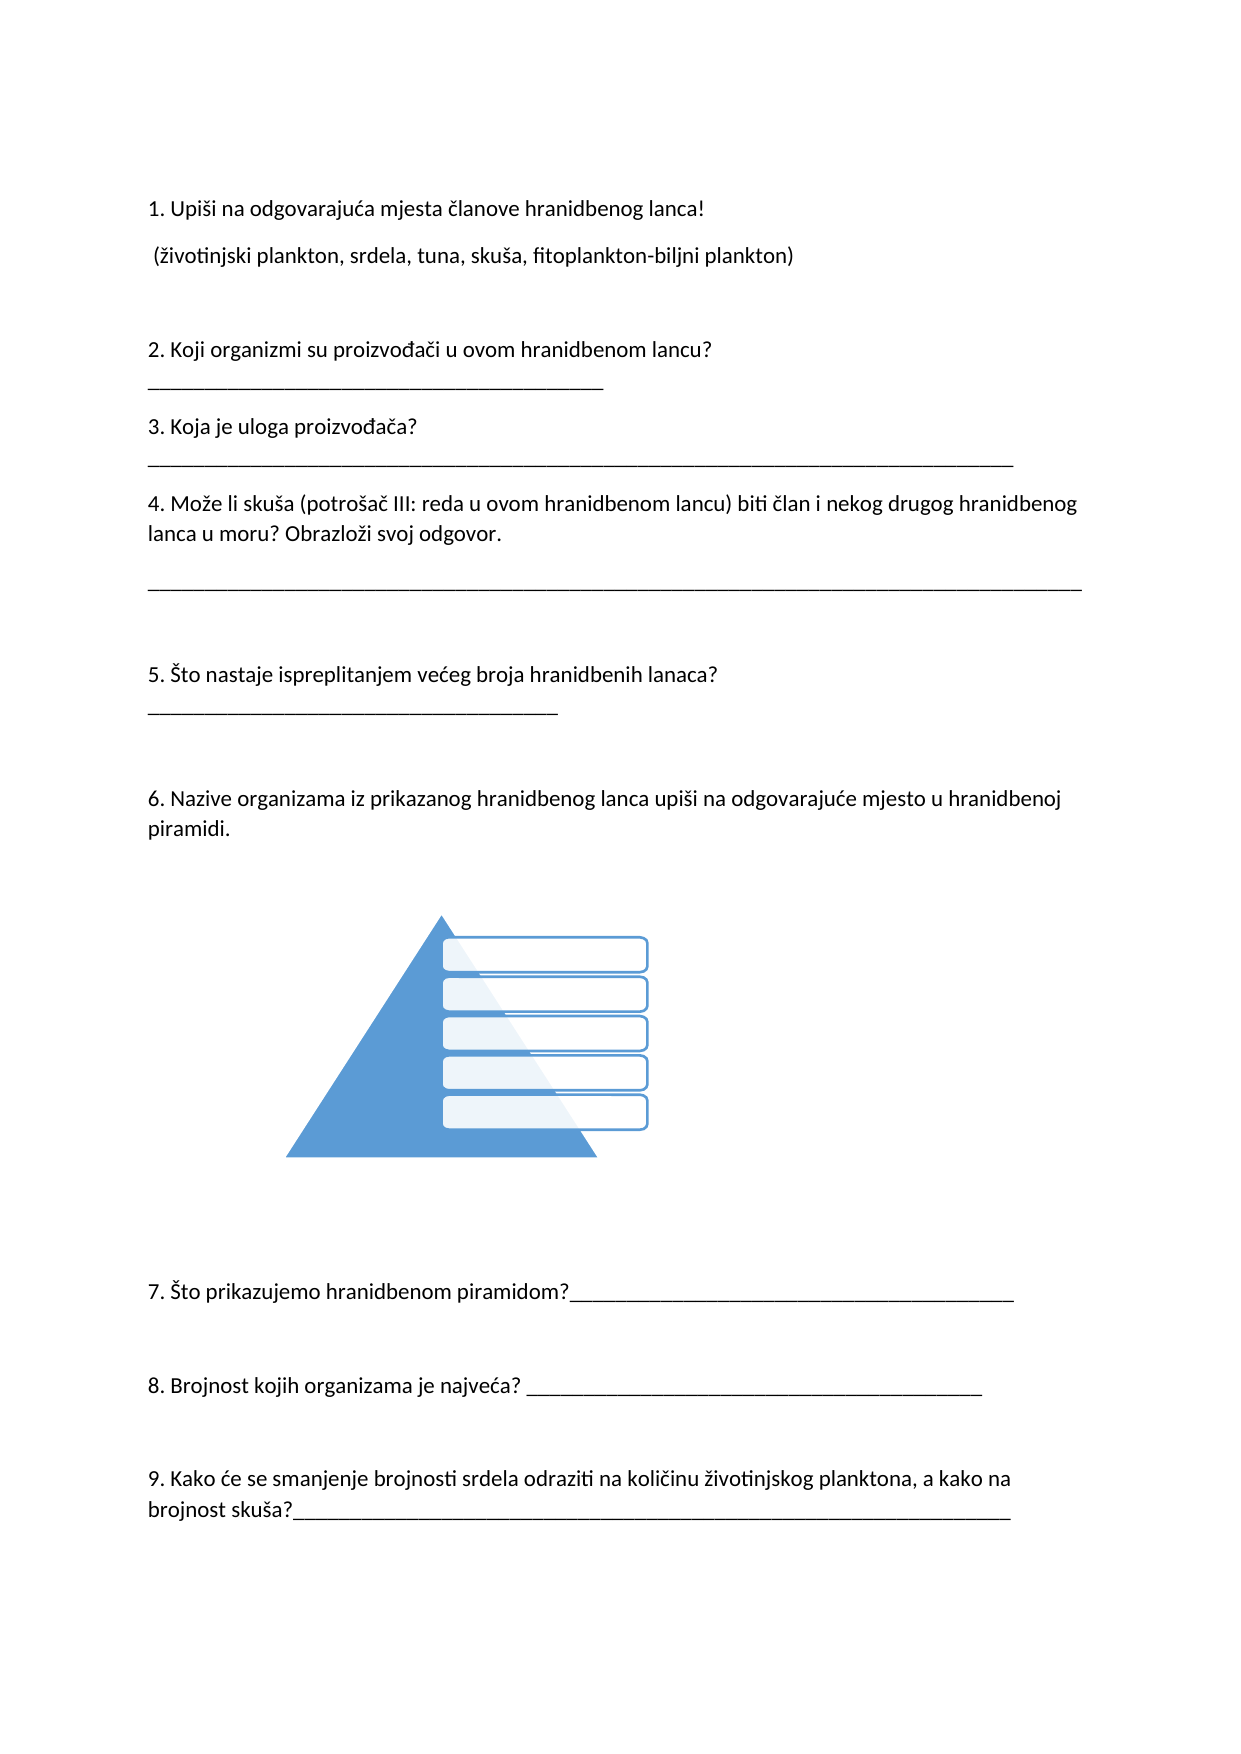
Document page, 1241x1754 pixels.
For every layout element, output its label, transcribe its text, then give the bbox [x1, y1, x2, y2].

text 3. Koja je uloga proizvođača? ____________________________________________________________________________ [148, 412, 1093, 470]
text (životinjski plankton, srdela, tuna, skuša, fitoplankton-biljni plankton) [148, 241, 1093, 269]
text 6. Nazive organizama iz prikazanog hranidbenog lanca upiši na odgovarajuće mjesto u hranidbenoj piramidi. [148, 784, 1093, 842]
text 9. Kako će se smanjenje brojnosti srdela odraziti na količinu životinjskog planktona, a kako na brojnost skuša?_______________________________________________________________ [148, 1464, 1093, 1523]
text 5. Što nastaje ispreplitanjem većeg broja hranidbenih lanaca? ____________________________________ [148, 660, 1093, 718]
text 2. Koji organizmi su proizvođači u ovom hranidbenom lancu? ________________________________________ [148, 335, 1093, 393]
text 1. Upiši na odgovarajuća mjesta članove hranidbenog lanca! [148, 194, 1093, 222]
text 7. Što prikazujemo hranidbenom piramidom?_______________________________________ [148, 1277, 1093, 1305]
text 8. Brojnost kojih organizama je najveća? ________________________________________ [148, 1371, 1093, 1399]
text __________________________________________________________________________________ [148, 566, 1093, 594]
text 4. Može li skuša (potrošač III: reda u ovom hranidbenom lancu) biti član i nekog drugog hranidbenog lanca u moru? Obrazloži svoj odgovor. [148, 489, 1093, 547]
